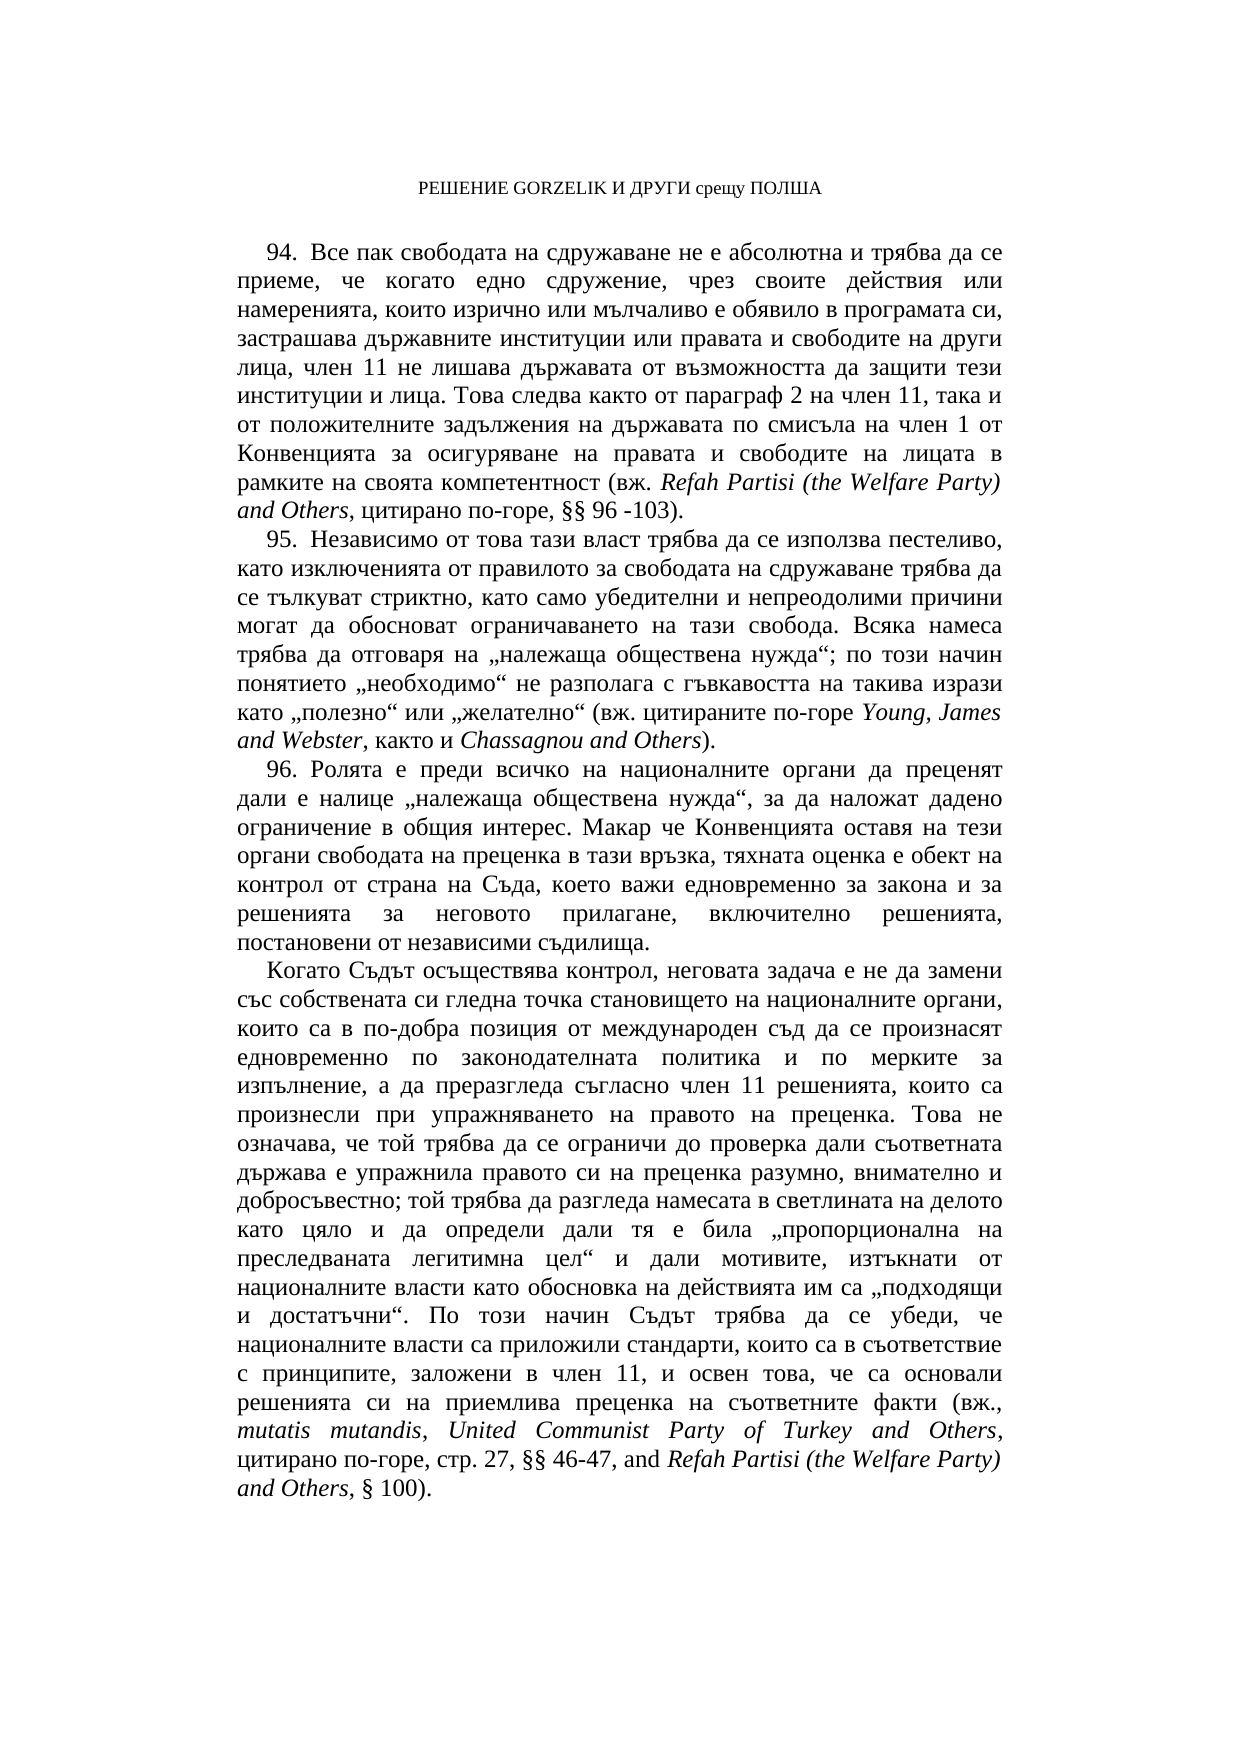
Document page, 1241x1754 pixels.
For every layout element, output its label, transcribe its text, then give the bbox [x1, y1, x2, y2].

text Когато Съдът осъществява контрол, неговата задача е не да замени със собствената си гледна точка становището на националните органи, които са в по-добра позиция от международен съд да се произнасят едновременно по законодателната политика и по мерките за изпълнение, а да преразгледа съгласно член 11 решенията, които са произнесли при упражняването на правото на преценка. Това не означава, че той трябва да се ограничи до проверка дали съответната държава е упражнила правото си на преценка разумно, внимателно и добросъвестно; той трябва да разгледа намесата в светлината на делото като цяло и да определи дали тя е била „пропорционална на преследваната легитимна цел“ и дали мотивите, изтъкнати от националните власти като обосновка на действията им са „подходящи и достатъчни“. По този начин Съдът трябва да се убеди, че националните власти са приложили стандарти, които са в съответствие с принципите, заложени в член 11, и освен това, че са основали решенията си на приемлива преценка на съответните факти (вж., mutatis mutandis, United Communist Party of Turkey and Others, цитирано по-горе, стр. 27, §§ 46-47, and Refah Partisi (the Welfare Party) and Others, § 100). [237, 956, 1003, 1502]
